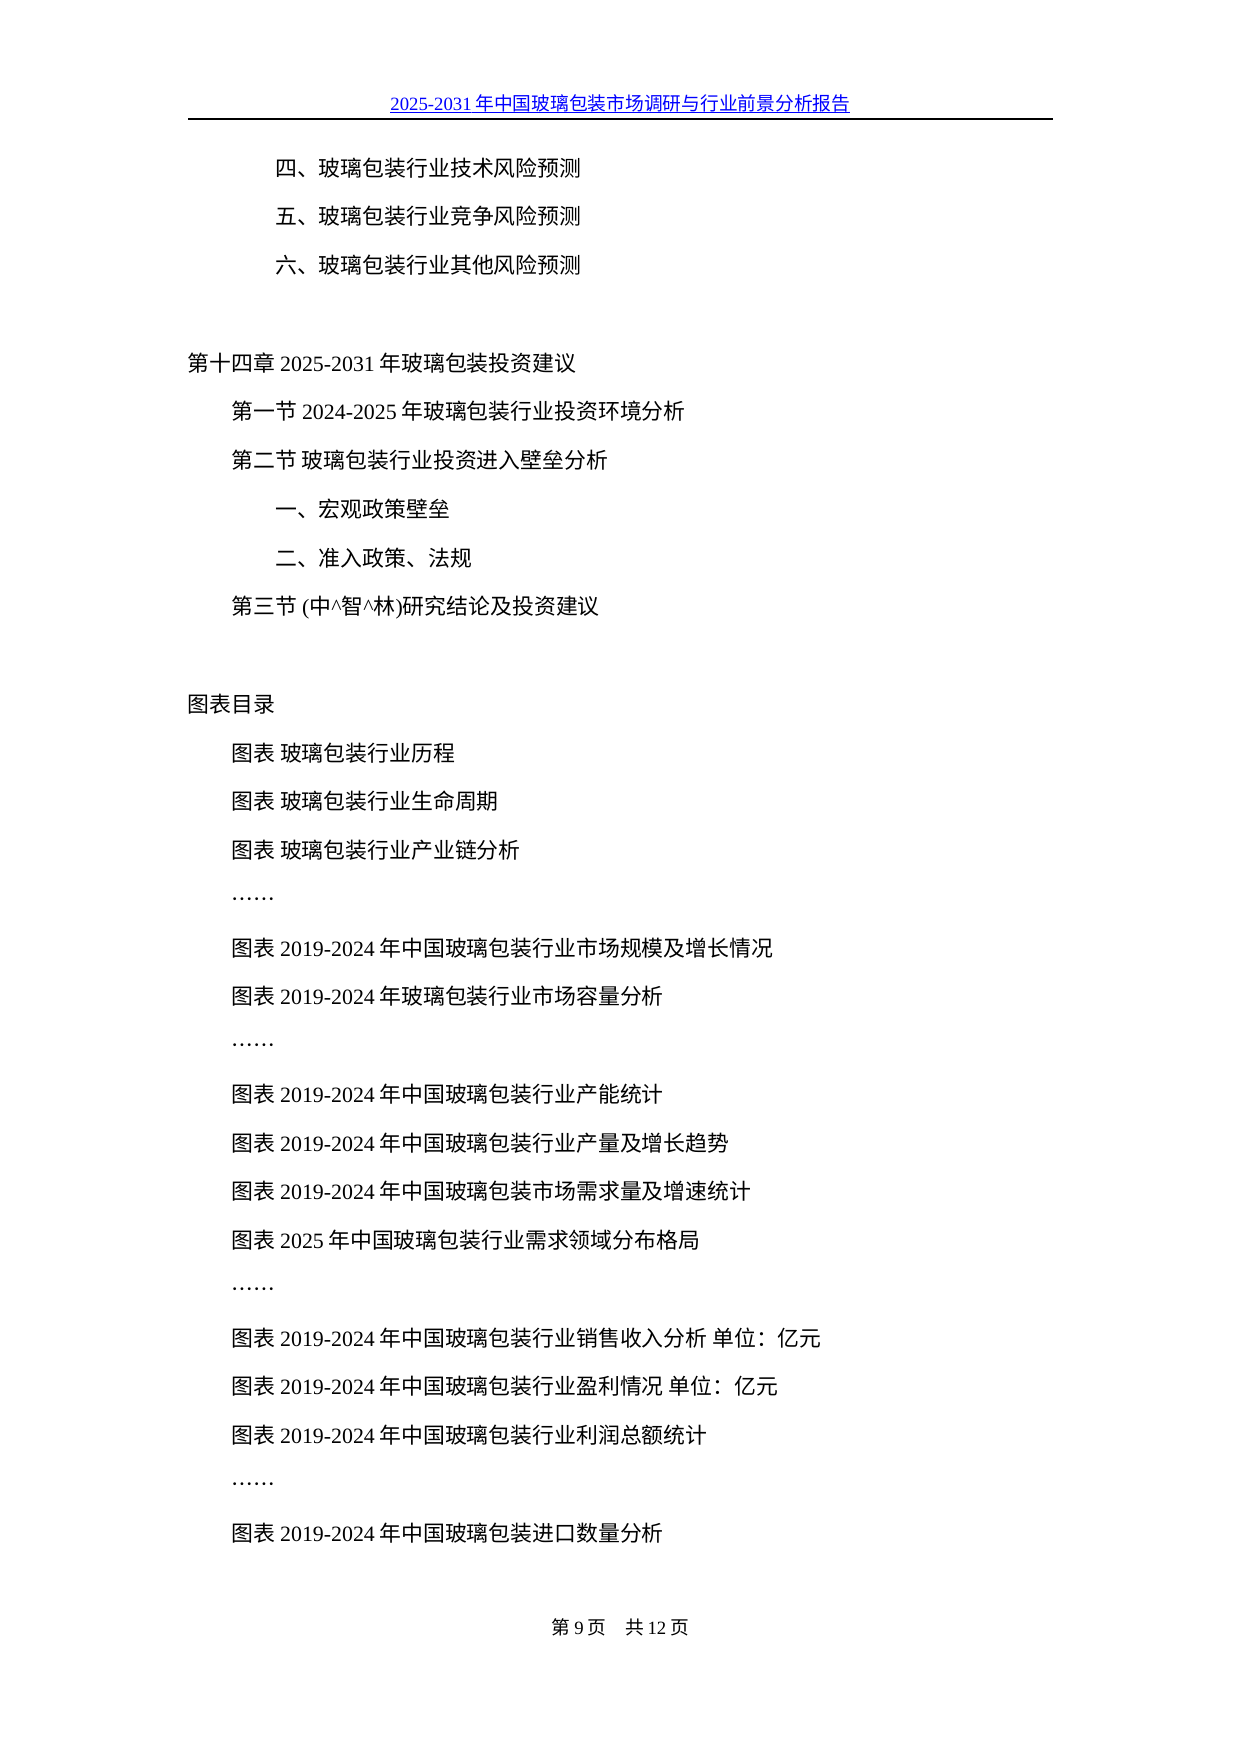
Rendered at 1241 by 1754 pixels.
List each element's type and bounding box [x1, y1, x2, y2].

text [187, 150, 1053, 1548]
